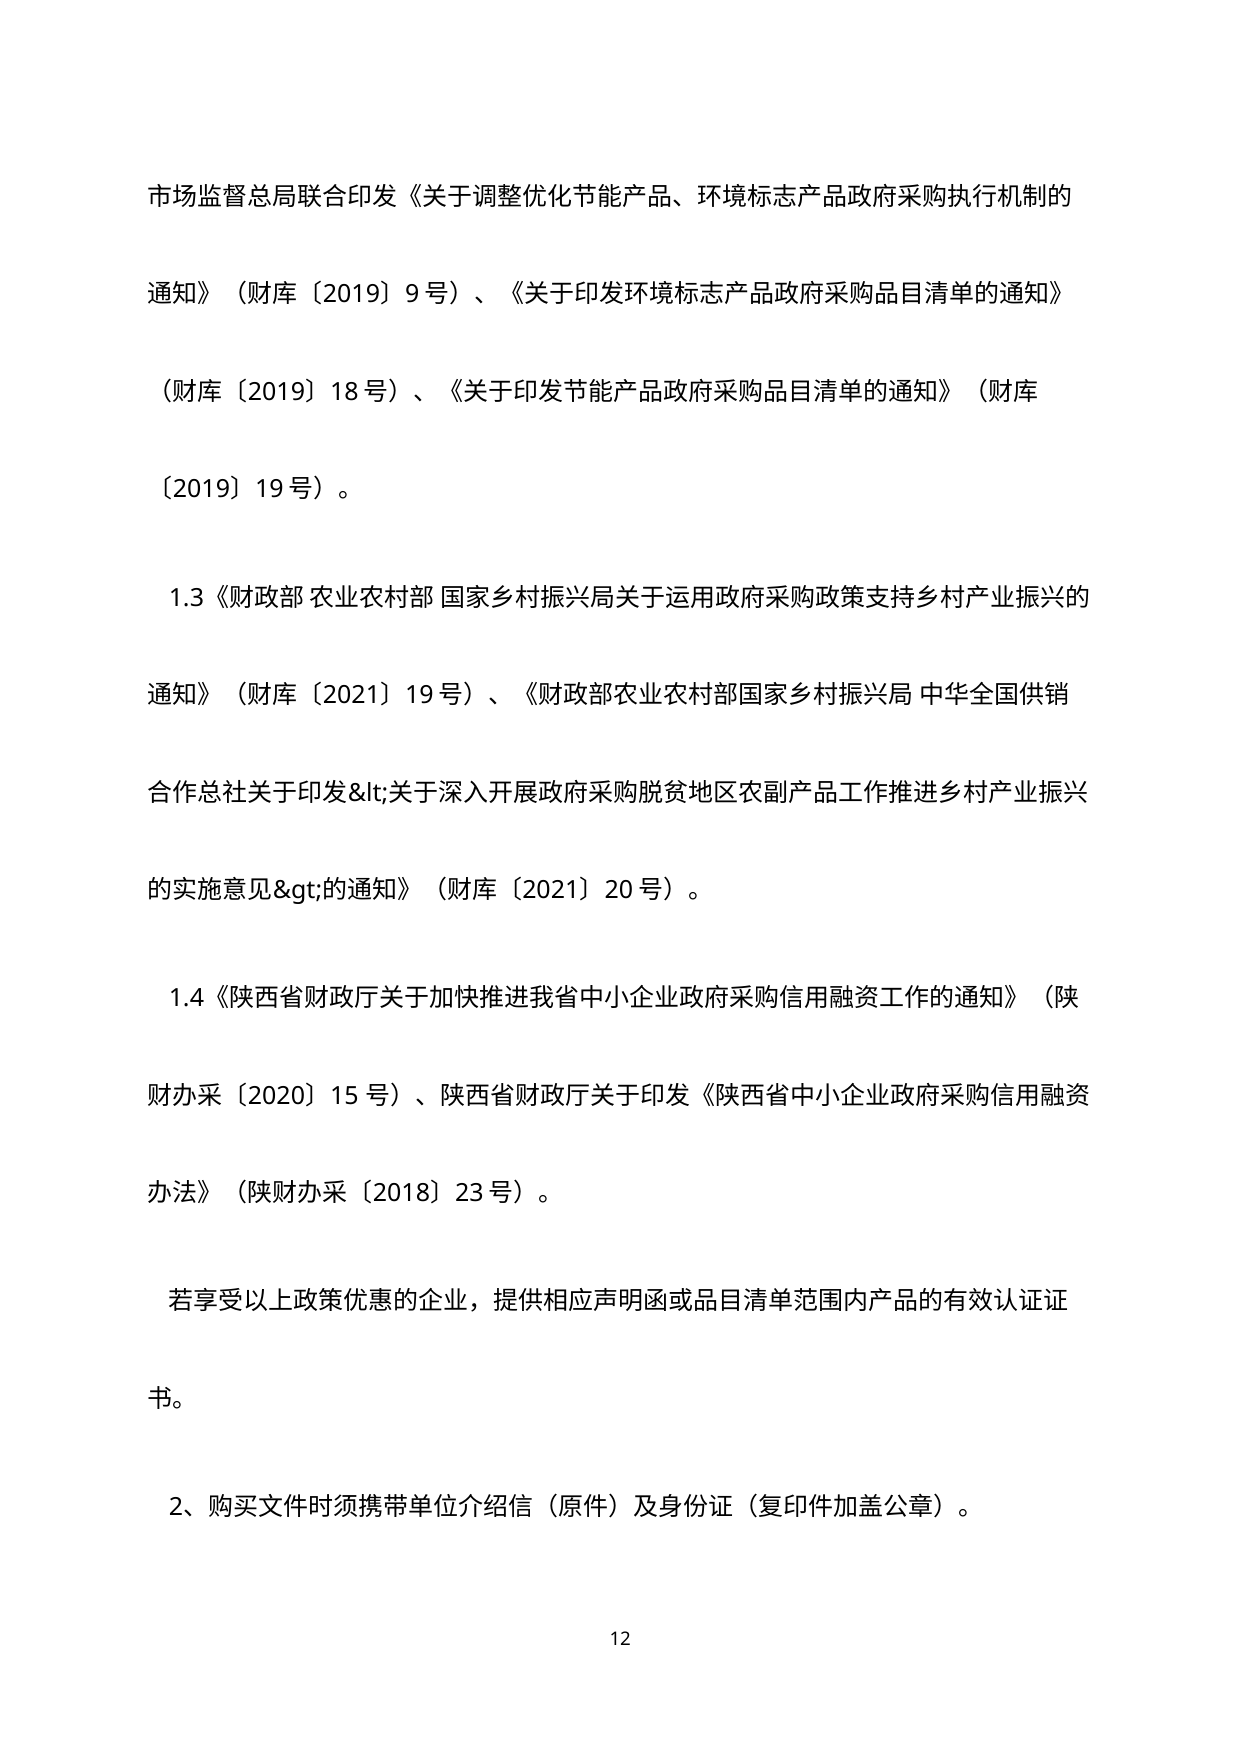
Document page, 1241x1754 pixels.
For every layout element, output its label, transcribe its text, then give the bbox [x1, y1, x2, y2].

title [148, 162, 1092, 519]
title 1.4《陕西省财政厅关于加快推进我省中小企业政府采购信用融资工作的通知》（陕财办采〔2020〕15 号）、陕西省财政厅关于印发《陕西省中小企业政府采购信用融资办法》（陕财办采〔2018〕23号）。 [148, 963, 1092, 1223]
title 2、购买文件时须携带单位介绍信（原件）及身份证（复印件加盖公章）。 [148, 1472, 1092, 1537]
title 1.3《财政部 农业农村部 国家乡村振兴局关于运用政府采购政策支持乡村产业振兴的通知》（财库〔2021〕19号）、《财政部农业农村部国家乡村振兴局 中华全国供销合作总社关于印发&lt;关于深入开展政府采购脱贫地区农副产品工作推进乡村产业振兴的实施意见&gt;的通知》（财库〔2021〕20号）。 [148, 563, 1092, 920]
title 若享受以上政策优惠的企业，提供相应声明函或品目清单范围内产品的有效认证证书。 [148, 1266, 1092, 1429]
